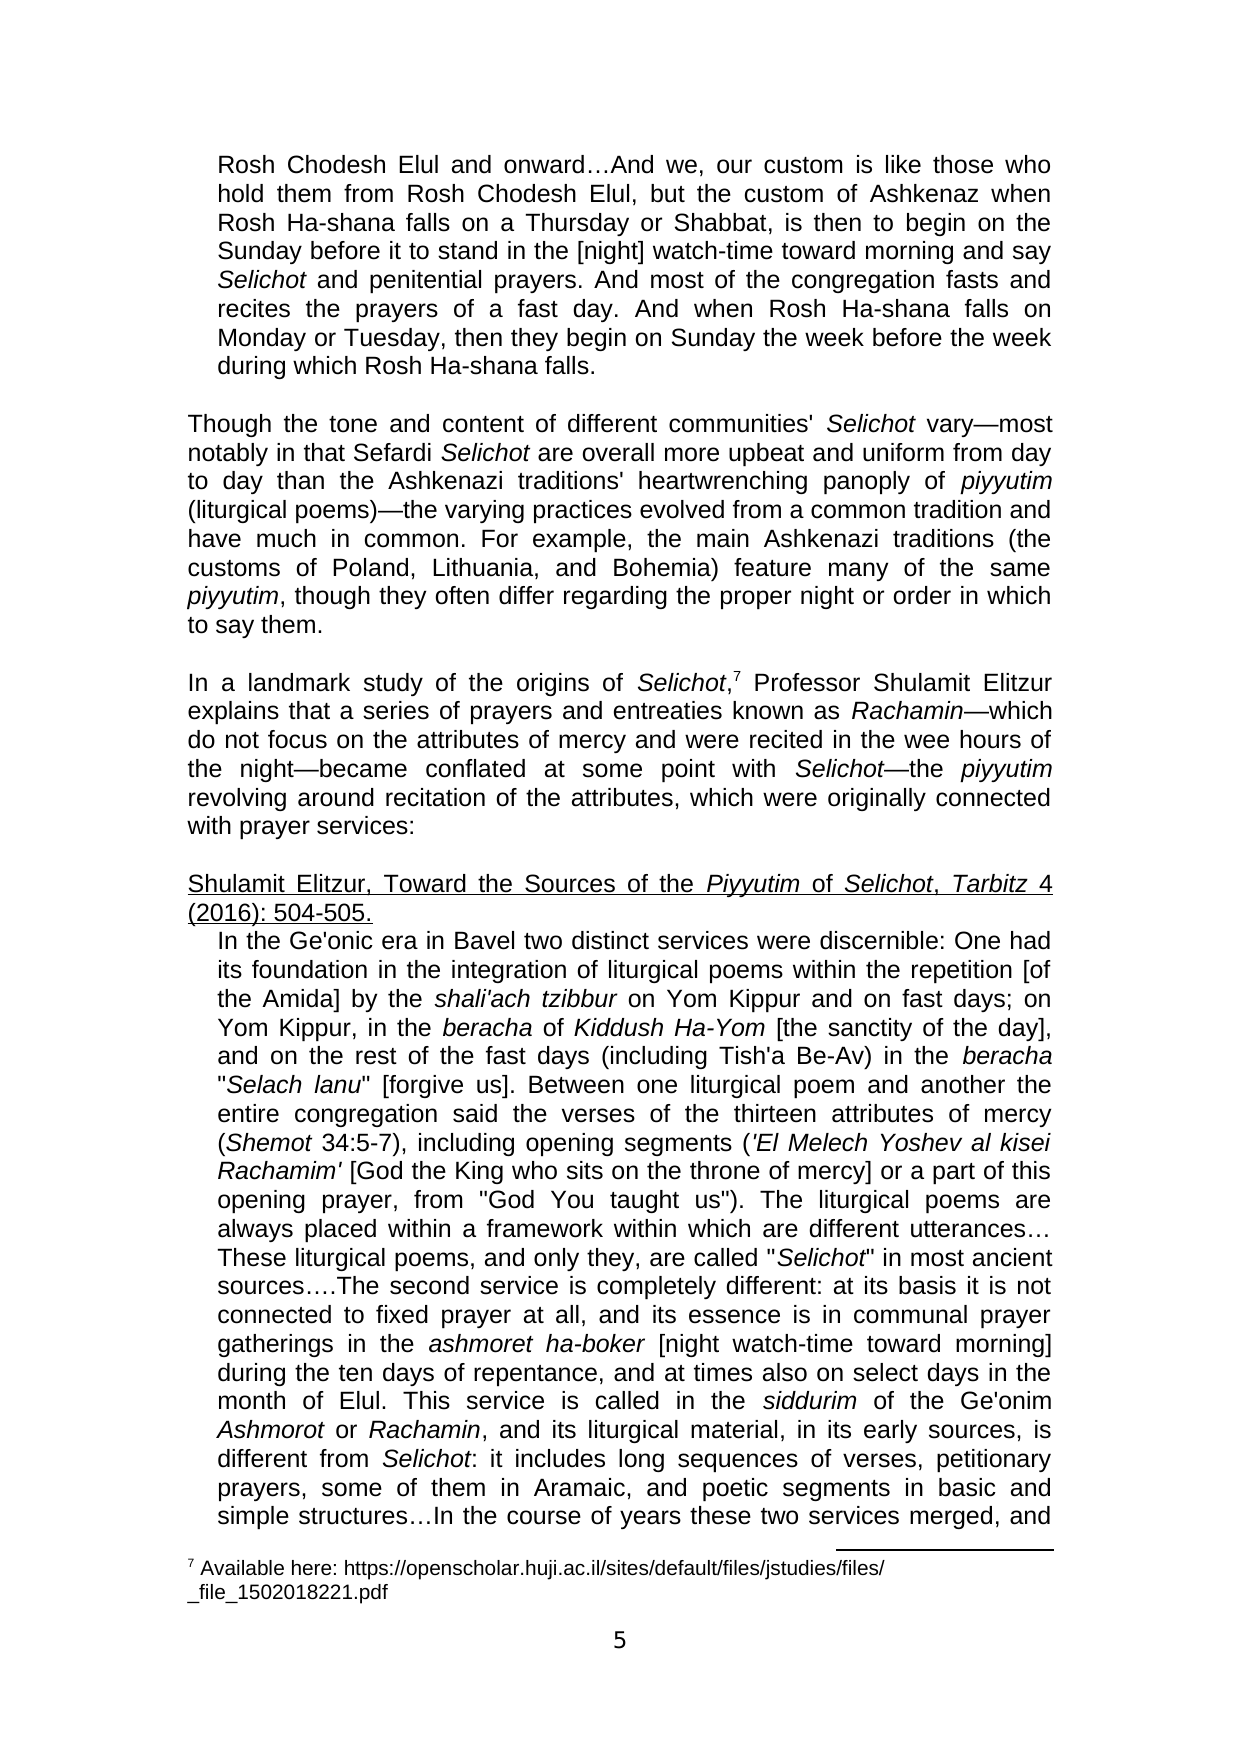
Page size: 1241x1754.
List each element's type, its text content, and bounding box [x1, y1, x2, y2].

text In a landmark study of the origins of Selichot, Professor Shulamit Elitzur explains that a series of prayers and entreaties known as Rachamin—which do not focus on the attributes of mercy and were recited in the wee hours of the night—became conflated at some point with Selichot—the piyyutim revolving around recitation of the attributes, which were originally connected with prayer services: [187, 667, 1053, 840]
title Shulamit Elitzur, Toward the Sources of the Piyyutim of Selichot, Tarbitz 4 (2016): 504-505. [187, 869, 1053, 894]
title Shulamit Elitzur, Toward the Sources of the Piyyutim of Selichot, Tarbitz 4 (2016): 504-505. [187, 895, 1053, 926]
text There are those who multiply saying Selichot and penitential prayers from Rosh Chodesh Elul and onward…And we, our custom is like those who hold them from Rosh Chodesh Elul, but the custom of Ashkenaz when Rosh Ha-shana falls on a Thursday or Shabbat, is then to begin on the Sunday before it to stand in the [night] watch-time toward morning and say Selichot and penitential prayers. And most of the congregation fasts and recites the prayers of a fast day. And when Rosh Ha-shana falls on Monday or Tuesday, then they begin on Sunday the week before the week during which Rosh Ha-shana falls. [217, 150, 1053, 380]
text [217, 926, 1053, 1530]
text Though the tone and content of different communities' Selichot vary—most notably in that Sefardi Selichot are overall more upbeat and uniform from day to day than the Ashkenazi traditions' heartwrenching panoply of piyyutim (liturgical poems)—the varying practices evolved from a common tradition and have much in common. For example, the main Ashkenazi traditions (the customs of Poland, Lithuania, and Bohemia) feature many of the same piyyutim, though they often differ regarding the proper night or order in which to say them. [187, 409, 1053, 639]
